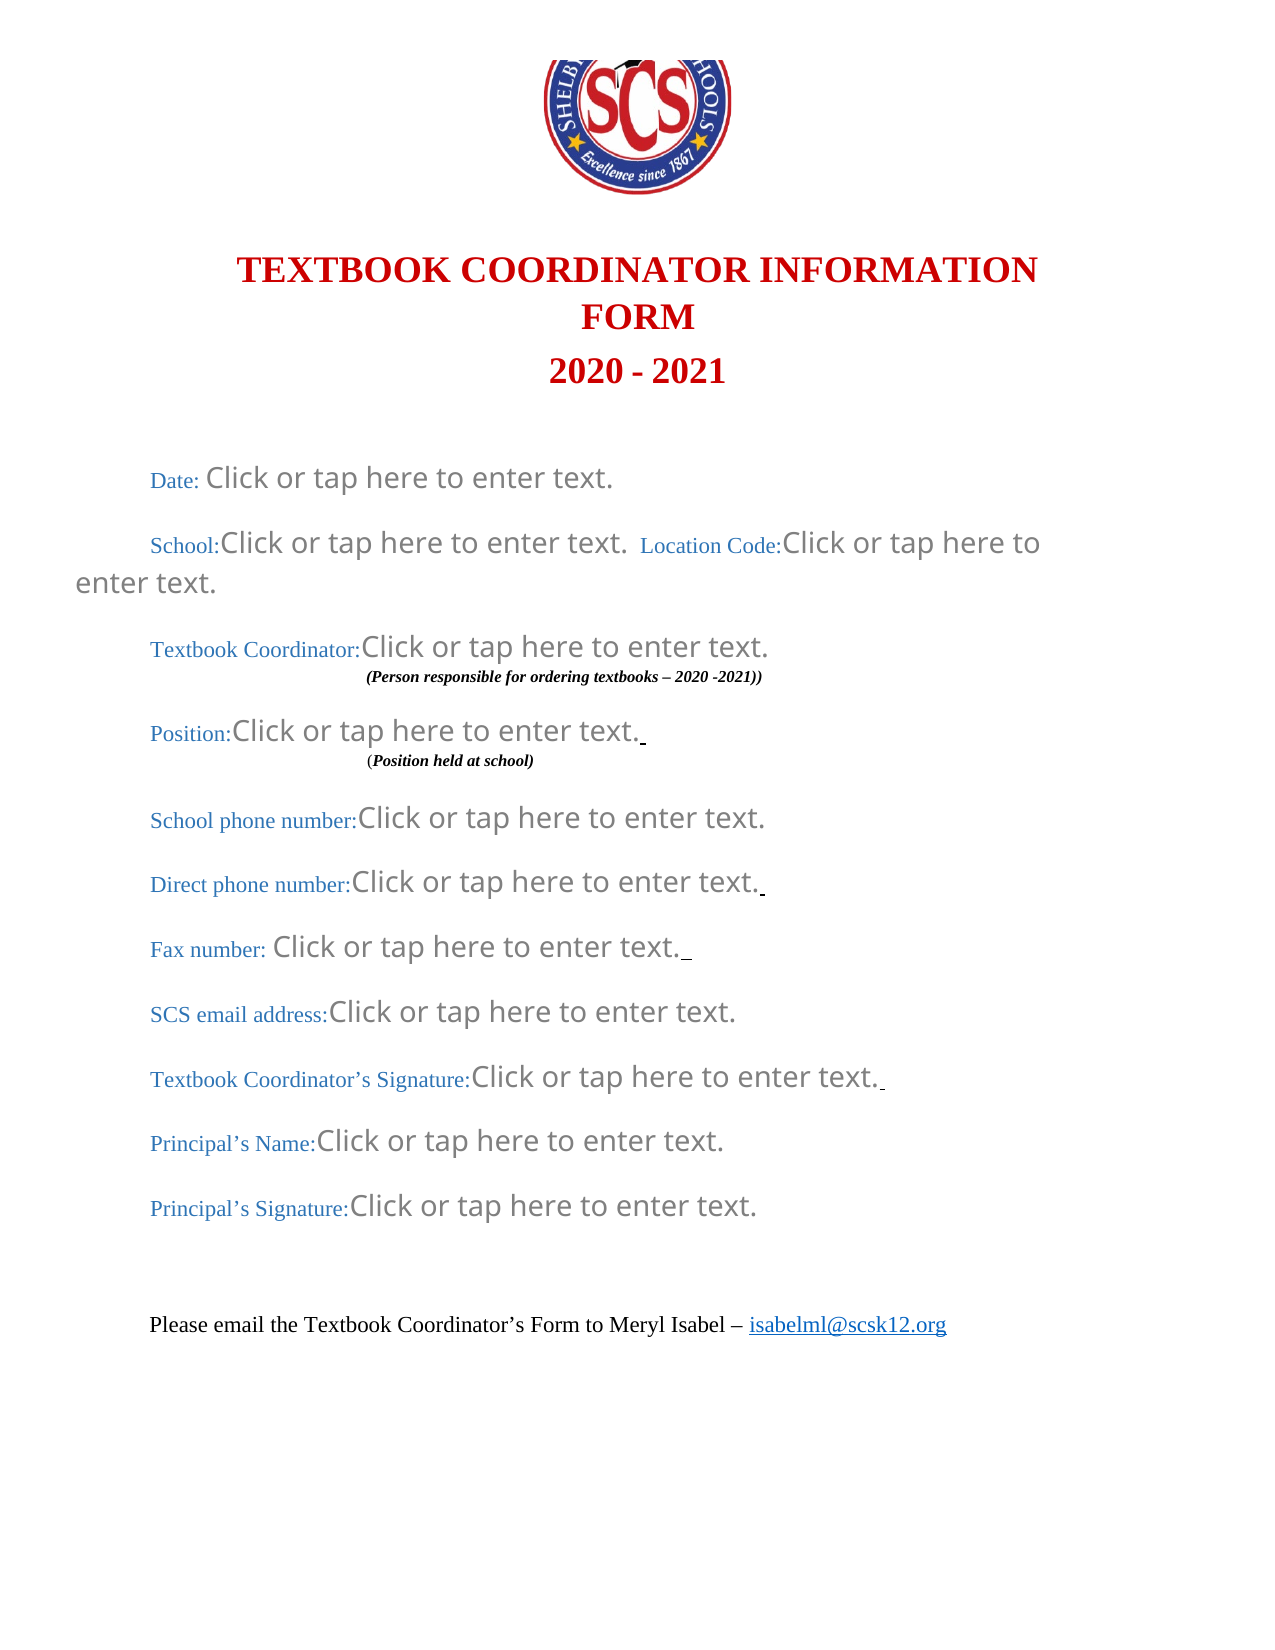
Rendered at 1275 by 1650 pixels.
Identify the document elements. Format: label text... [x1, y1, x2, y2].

subtitle School: Location Code: [75, 522, 1095, 602]
subtitle Fax number: [75, 926, 1095, 966]
subtitle Date: [75, 458, 1095, 497]
subtitle Principal’s Name: [75, 1121, 1095, 1160]
subtitle Textbook Coordinator’s Signature: [75, 1056, 1095, 1096]
text 2020 - 2021 [180, 348, 1095, 391]
text TEXTBOOK COORDINATOR INFORMATION FORM [180, 247, 1094, 337]
text (Person responsible for ordering textbooks – 2020 -2021)) [73, 666, 1095, 686]
text (Position held at school) [73, 750, 1095, 769]
subtitle Position: [75, 711, 1095, 750]
text Please email the Textbook Coordinator’s Form to Meryl Isabel – isabelml@scsk12.org [75, 1311, 1095, 1337]
picture [543, 60, 732, 195]
subtitle Direct phone number: [75, 862, 1095, 901]
subtitle Textbook Coordinator: [75, 627, 1095, 666]
subtitle School phone number: [75, 797, 1095, 837]
subtitle Principal’s Signature: [75, 1185, 1095, 1225]
subtitle SCS email address: [75, 991, 1095, 1031]
